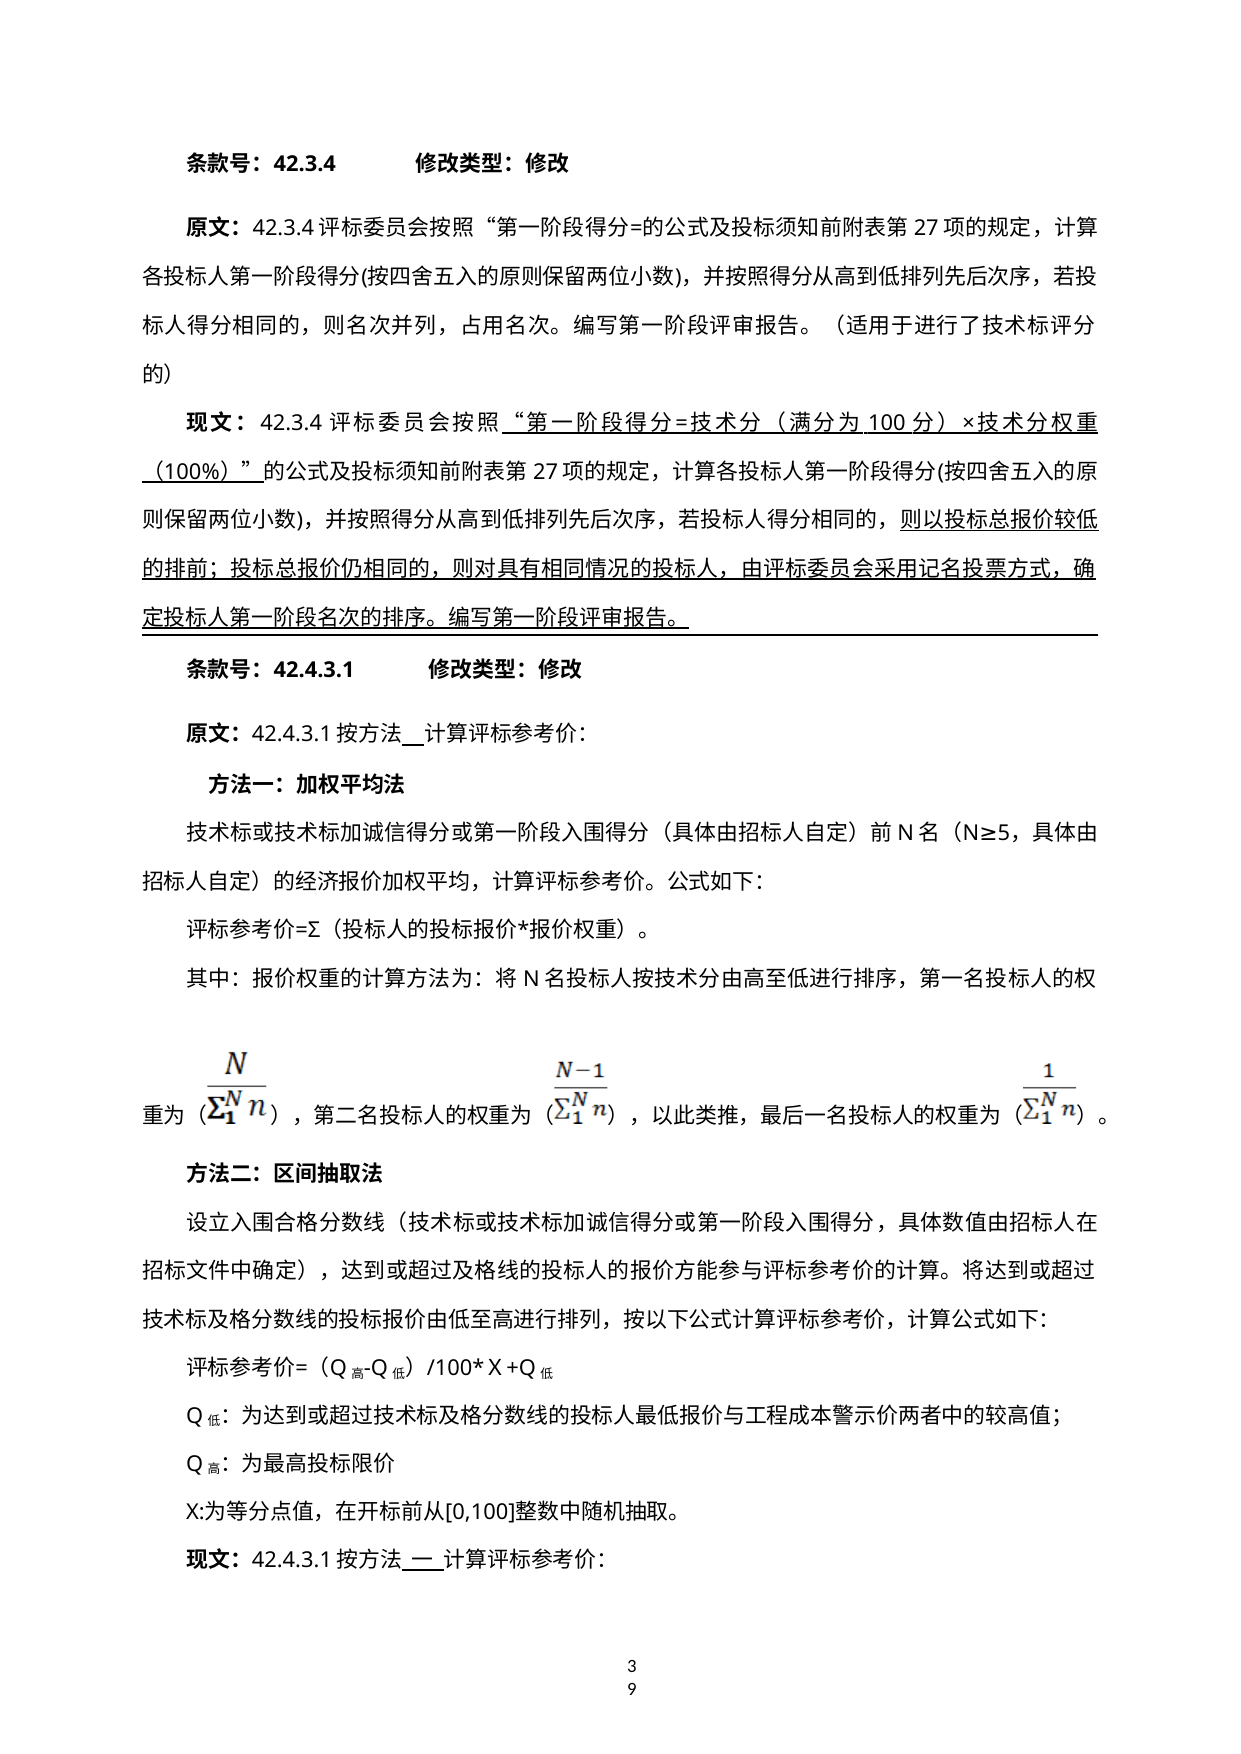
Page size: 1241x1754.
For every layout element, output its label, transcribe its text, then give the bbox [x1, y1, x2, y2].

text 其中：报价权重的计算方法为：将N名投标人按技术分由高至低进行排序，第一名投标人的权重为（），第二名投标人的权重为（），以此类推，最后一名投标人的权重为（）。 [142, 960, 1098, 1139]
text 原文：42.4.3.1按方法 计算评标参考价： [142, 716, 1098, 748]
text 技术标或技术标加诚信得分或第一阶段入围得分（具体由招标人自定）前N名（N≥5，具体由招标人自定）的经济报价加权平均，计算评标参考价。公式如下： [142, 815, 1098, 896]
text X:为等分点值，在开标前从[0,100]整数中随机抽取。 [142, 1494, 1098, 1526]
text 方法一：加权平均法 [142, 766, 1098, 799]
text 条款号：42.4.3.1 修改类型：修改 [142, 652, 1098, 684]
text 设立入围合格分数线（技术标或技术标加诚信得分或第一阶段入围得分，具体数值由招标人在招标文件中确定），达到或超过及格线的投标人的报价方能参与评标参考价的计算。将达到或超过技术标及格分数线的投标报价由低至高进行排列，按以下公式计算评标参考价，计算公式如下： [142, 1204, 1098, 1334]
text 条款号：42.3.4 修改类型：修改 [142, 146, 1098, 178]
text 评标参考价=Σ（投标人的投标报价*报价权重）。 [142, 912, 1098, 944]
text 现文：42.4.3.1按方法 一 计算评标参考价： [142, 1542, 1098, 1574]
text Q低：为达到或超过技术标及格分数线的投标人最低报价与工程成本警示价两者中的较高值； [142, 1398, 1098, 1429]
text Q高：为最高投标限价 [142, 1445, 1098, 1478]
picture [1023, 1057, 1077, 1124]
text 现文：42.3.4评标委员会按照“第一阶段得分=技术分（满分为100分）×技术分权重（100%）”的公式及投标须知前附表第27项的规定，计算各投标人第一阶段得分(按四舍五入的原则保留两位小数)，并按照得分从高到低排列先后次序，若投标人得分相同的，则以投标总报价较低的排前；投标总报价仍相同的，则对具有相同情况的投标人，由评标委员会采用记名投票方式，确定投标人第一阶段名次的排序。编写第一阶段评审报告。 [142, 404, 1098, 634]
text 方法二：区间抽取法 [142, 1156, 1098, 1188]
text 原文：42.3.4评标委员会按照“第一阶段得分=的公式及投标须知前附表第27项的规定，计算各投标人第一阶段得分(按四舍五入的原则保留两位小数)，并按照得分从高到低排列先后次序，若投标人得分相同的，则名次并列，占用名次。编写第一阶段评审报告。（适用于进行了技术标评分的） [142, 210, 1098, 389]
picture [554, 1057, 608, 1124]
text 评标参考价=（Q高-Q低）/100*Ｘ+Q低 [142, 1350, 1098, 1382]
picture [207, 1049, 270, 1124]
